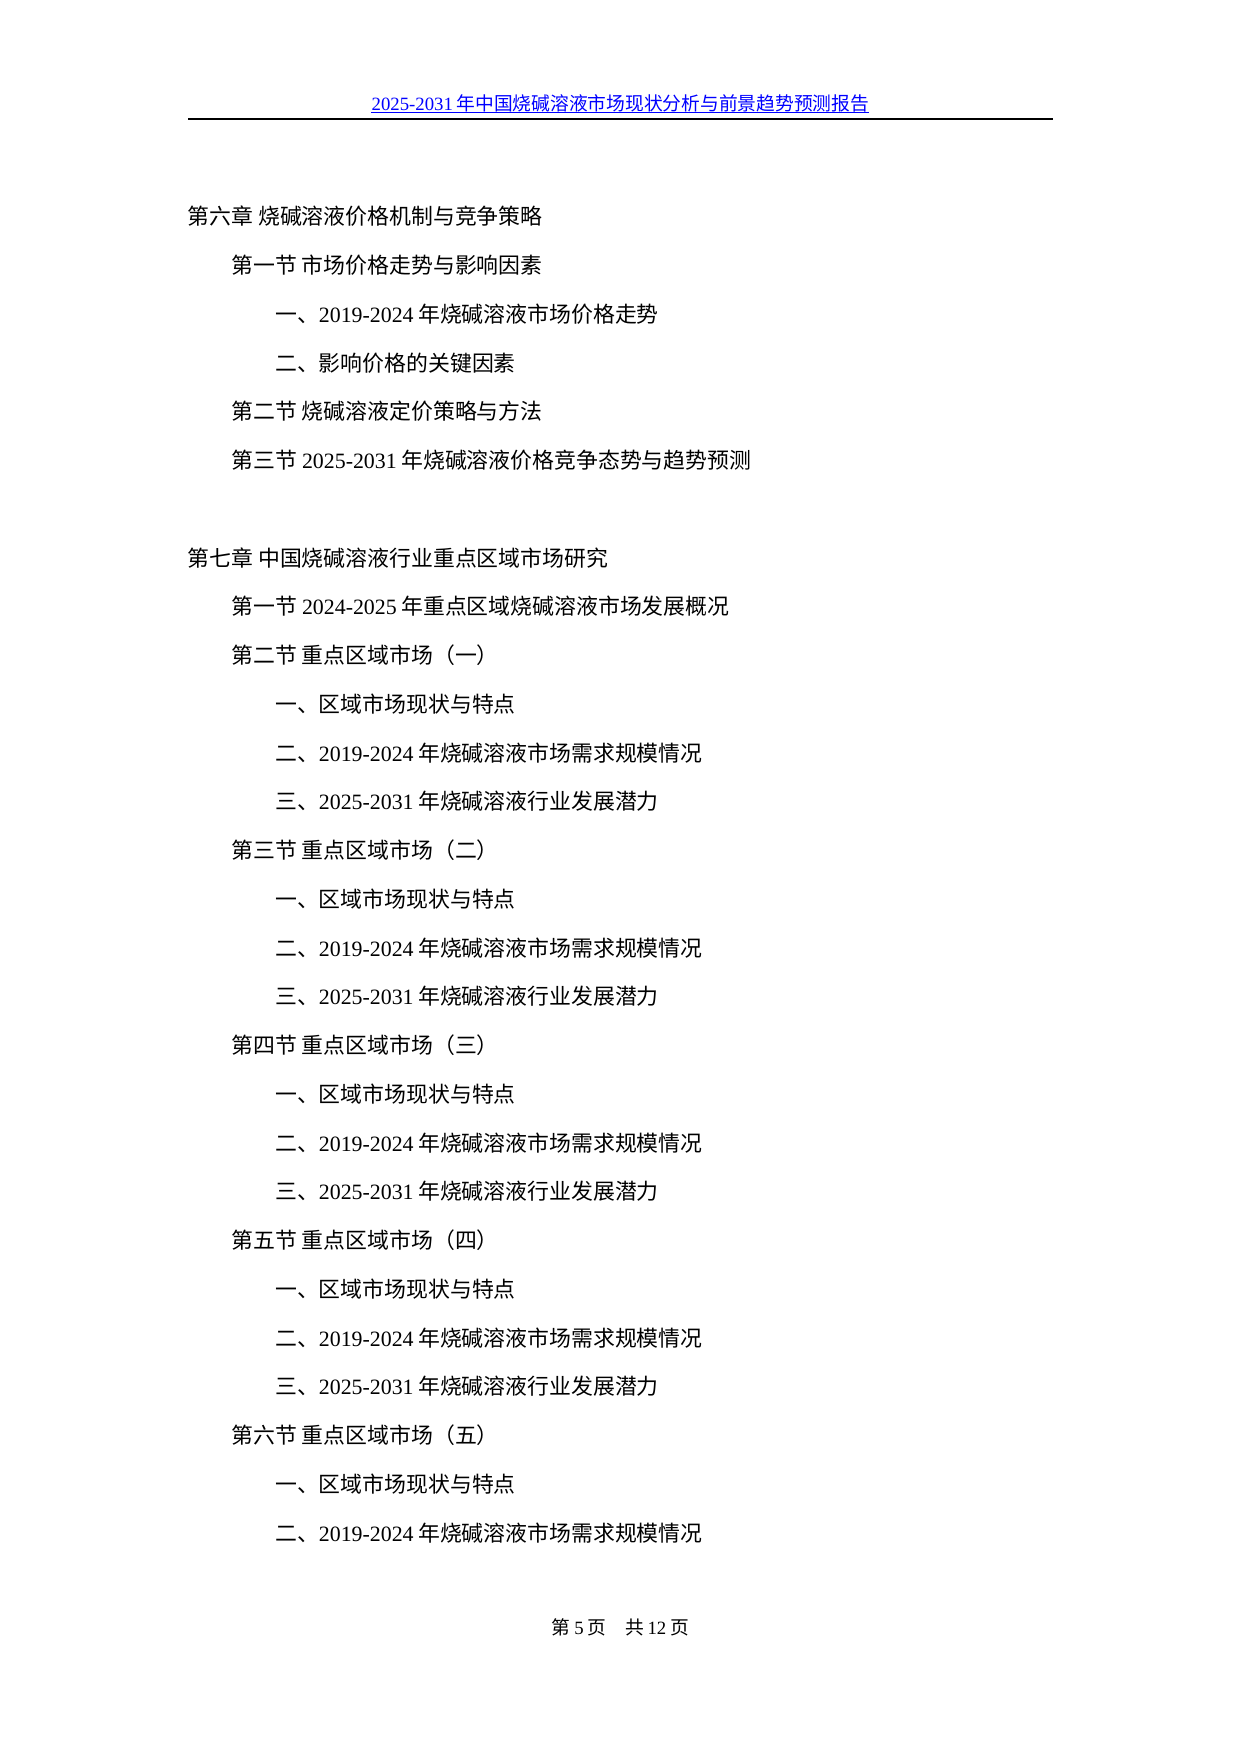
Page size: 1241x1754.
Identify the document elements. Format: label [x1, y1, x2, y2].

text [187, 150, 1053, 1548]
